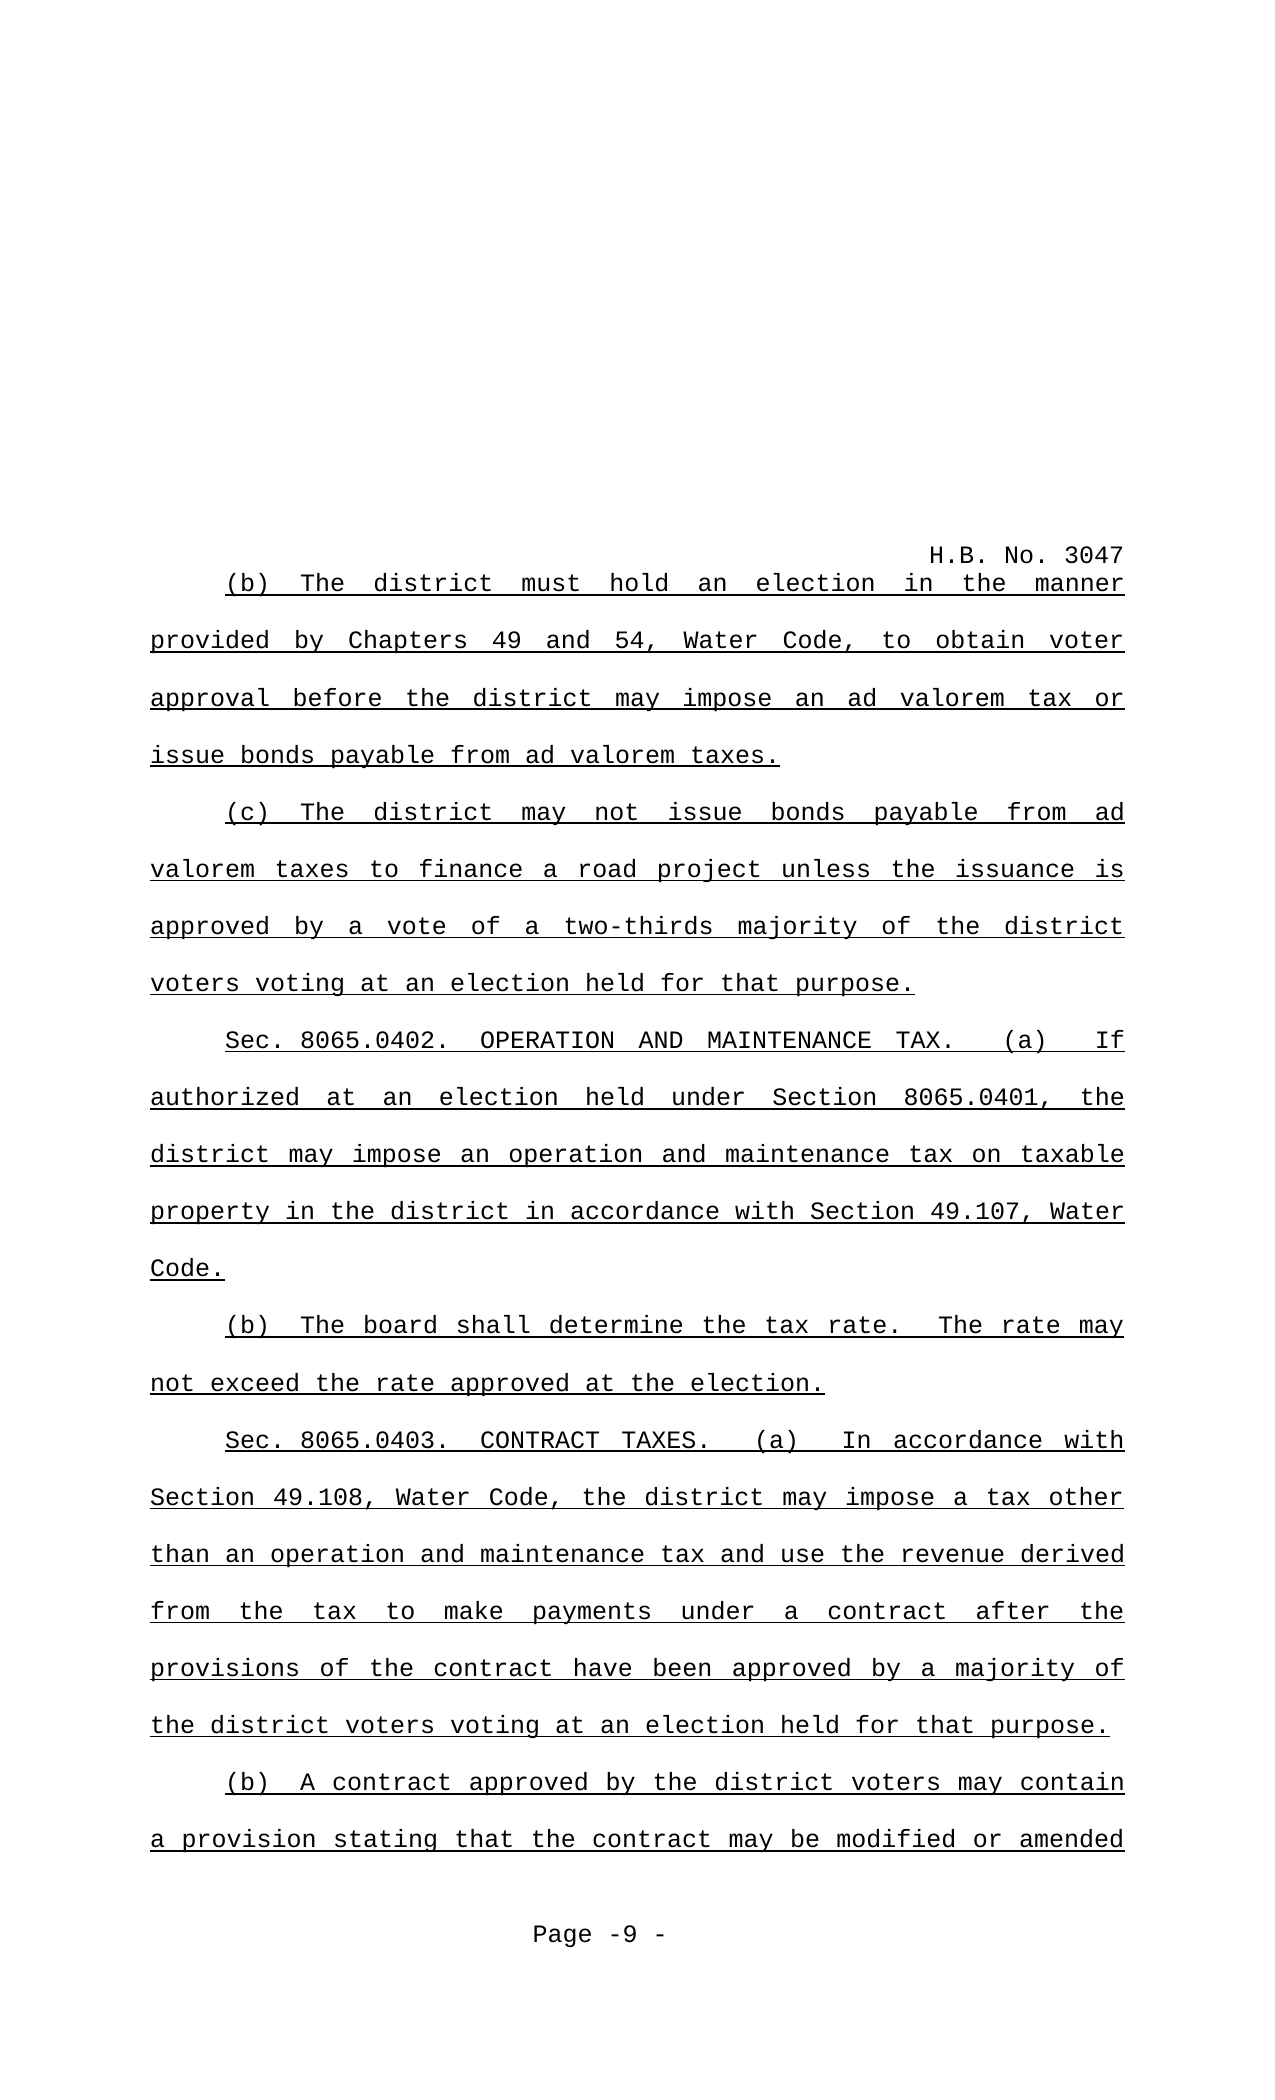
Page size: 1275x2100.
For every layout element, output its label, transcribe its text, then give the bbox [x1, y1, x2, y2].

text (b) The district must hold an election in the manner provided by Chapters 49 and 54, Water Code, to obtain voter approval before the district may impose an ad valorem tax or issue bonds payable from ad valorem taxes. [150, 571, 1125, 651]
text (b) The board shall determine the tax rate. The rate may not exceed the rate approved at the election. [150, 1313, 1125, 1398]
text Sec. 8065.0402. OPERATION AND MAINTENANCE TAX. (a) If authorized at an election held under Section 8065.0401, the district may impose an operation and maintenance tax on taxable property in the district in accordance with Section 49.107, Water Code. [150, 1027, 1125, 1108]
text Sec. 8065.0403. CONTRACT TAXES. (a) In accordance with Section 49.108, Water Code, the district may impose a tax other than an operation and maintenance tax and use the revenue derived from the tax to make payments under a contract after the provisions of the contract have been approved by a majority of the district voters voting at an election held for that purpose. [150, 1623, 1125, 1679]
text Sec. 8065.0402. OPERATION AND MAINTENANCE TAX. (a) If authorized at an election held under Section 8065.0401, the district may impose an operation and maintenance tax on taxable property in the district in accordance with Section 49.107, Water Code. [150, 1167, 1125, 1222]
text Sec. 8065.0403. CONTRACT TAXES. (a) In accordance with Section 49.108, Water Code, the district may impose a tax other than an operation and maintenance tax and use the revenue derived from the tax to make payments under a contract after the provisions of the contract have been approved by a majority of the district voters voting at an election held for that purpose. [150, 1566, 1125, 1622]
text (c) The district may not issue bonds payable from ad valorem taxes to finance a road project unless the issuance is approved by a vote of a two-thirds majority of the district voters voting at an election held for that purpose. [150, 799, 1125, 880]
text (b) The district must hold an election in the manner provided by Chapters 49 and 54, Water Code, to obtain voter approval before the district may impose an ad valorem tax or issue bonds payable from ad valorem taxes. [150, 653, 1125, 708]
text (c) The district may not issue bonds payable from ad valorem taxes to finance a road project unless the issuance is approved by a vote of a two-thirds majority of the district voters voting at an election held for that purpose. [150, 938, 1125, 999]
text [150, 1769, 1125, 1850]
text Sec. 8065.0402. OPERATION AND MAINTENANCE TAX. (a) If authorized at an election held under Section 8065.0401, the district may impose an operation and maintenance tax on taxable property in the district in accordance with Section 49.107, Water Code. [150, 1224, 1125, 1284]
text Sec. 8065.0402. OPERATION AND MAINTENANCE TAX. (a) If authorized at an election held under Section 8065.0401, the district may impose an operation and maintenance tax on taxable property in the district in accordance with Section 49.107, Water Code. [150, 1110, 1125, 1165]
text Sec. 8065.0403. CONTRACT TAXES. (a) In accordance with Section 49.108, Water Code, the district may impose a tax other than an operation and maintenance tax and use the revenue derived from the tax to make payments under a contract after the provisions of the contract have been approved by a majority of the district voters voting at an election held for that purpose. [150, 1680, 1125, 1741]
text (b) The district must hold an election in the manner provided by Chapters 49 and 54, Water Code, to obtain voter approval before the district may impose an ad valorem tax or issue bonds payable from ad valorem taxes. [150, 710, 1125, 771]
text Sec. 8065.0403. CONTRACT TAXES. (a) In accordance with Section 49.108, Water Code, the district may impose a tax other than an operation and maintenance tax and use the revenue derived from the tax to make payments under a contract after the provisions of the contract have been approved by a majority of the district voters voting at an election held for that purpose. [150, 1427, 1125, 1565]
text (c) The district may not issue bonds payable from ad valorem taxes to finance a road project unless the issuance is approved by a vote of a two-thirds majority of the district voters voting at an election held for that purpose. [150, 881, 1125, 937]
